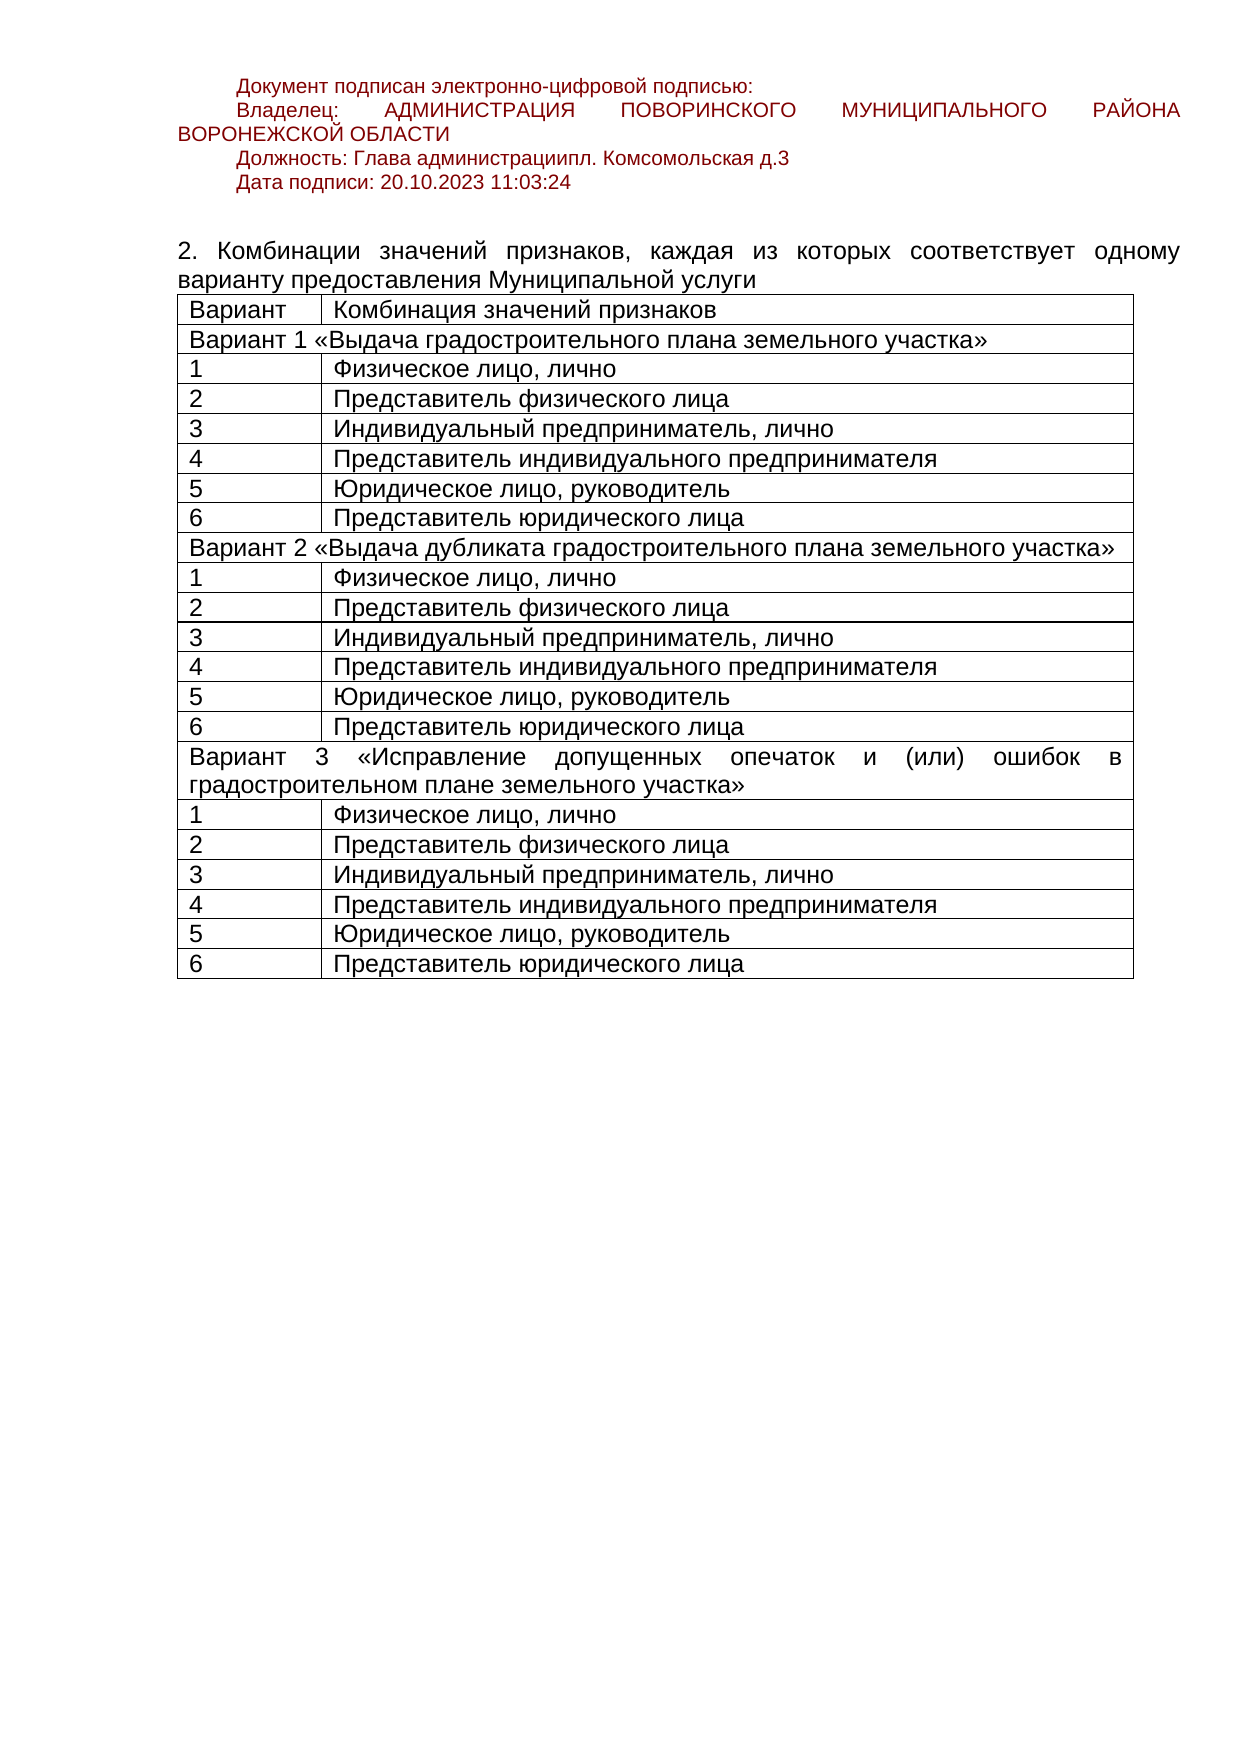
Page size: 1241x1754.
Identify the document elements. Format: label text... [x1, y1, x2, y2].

table_cell 2 [178, 593, 321, 621]
table_cell Вариант 2 «Выдача дубликата градостроительного плана земельного участка» [178, 533, 1133, 562]
table_cell Представитель юридического лица [322, 712, 1133, 741]
table_cell Юридическое лицо, руководитель [322, 474, 1133, 502]
table_cell 1 [178, 354, 321, 383]
table_cell 4 [178, 652, 321, 681]
table_cell 6 [178, 712, 321, 741]
table_cell Физическое лицо, лично [322, 354, 1133, 383]
table_header Вариант [178, 295, 321, 323]
table_cell 5 [178, 919, 321, 948]
table_cell Физическое лицо, лично [322, 563, 1133, 592]
table_cell 6 [178, 503, 321, 532]
table_cell Представитель индивидуального предпринимателя [322, 652, 1133, 681]
table_cell Представитель юридического лица [322, 949, 1133, 978]
table_cell Физическое лицо, лично [322, 800, 1133, 829]
table_cell 3 [178, 623, 321, 651]
table_cell Индивидуальный предприниматель, лично [322, 414, 1133, 443]
table_cell 2 [178, 830, 321, 859]
table_cell 6 [178, 949, 321, 978]
table_cell 2 [178, 384, 321, 413]
table_cell 5 [178, 682, 321, 711]
table_cell Индивидуальный предприниматель, лично [322, 860, 1133, 888]
table_cell 1 [178, 563, 321, 592]
table_cell 4 [178, 890, 321, 918]
table_cell Вариант 1 «Выдача градостроительного плана земельного участка» [178, 325, 1133, 353]
table_cell 1 [178, 800, 321, 829]
table_header Комбинация значений признаков [322, 295, 1133, 323]
table_cell Представитель физического лица [322, 593, 1133, 621]
table_cell Индивидуальный предприниматель, лично [322, 623, 1133, 651]
table_cell Представитель юридического лица [322, 503, 1133, 532]
table_cell Юридическое лицо, руководитель [322, 682, 1133, 711]
table_cell 4 [178, 444, 321, 472]
table_cell Вариант 3 «Исправление допущенных опечаток и (или) ошибок в градостроительном плане земельного участка» [178, 742, 1133, 799]
table_cell Юридическое лицо, руководитель [322, 919, 1133, 948]
table_cell Представитель индивидуального предпринимателя [322, 444, 1133, 472]
table_cell Представитель физического лица [322, 830, 1133, 859]
text 2. Комбинации значений признаков, каждая из которых соответствует одному варианту предоставления Муниципальной услуги [177, 236, 1181, 294]
table_cell 3 [178, 414, 321, 443]
table_cell 3 [178, 860, 321, 888]
table_cell Представитель индивидуального предпринимателя [322, 890, 1133, 918]
table_cell Представитель физического лица [322, 384, 1133, 413]
table_cell 5 [178, 474, 321, 502]
